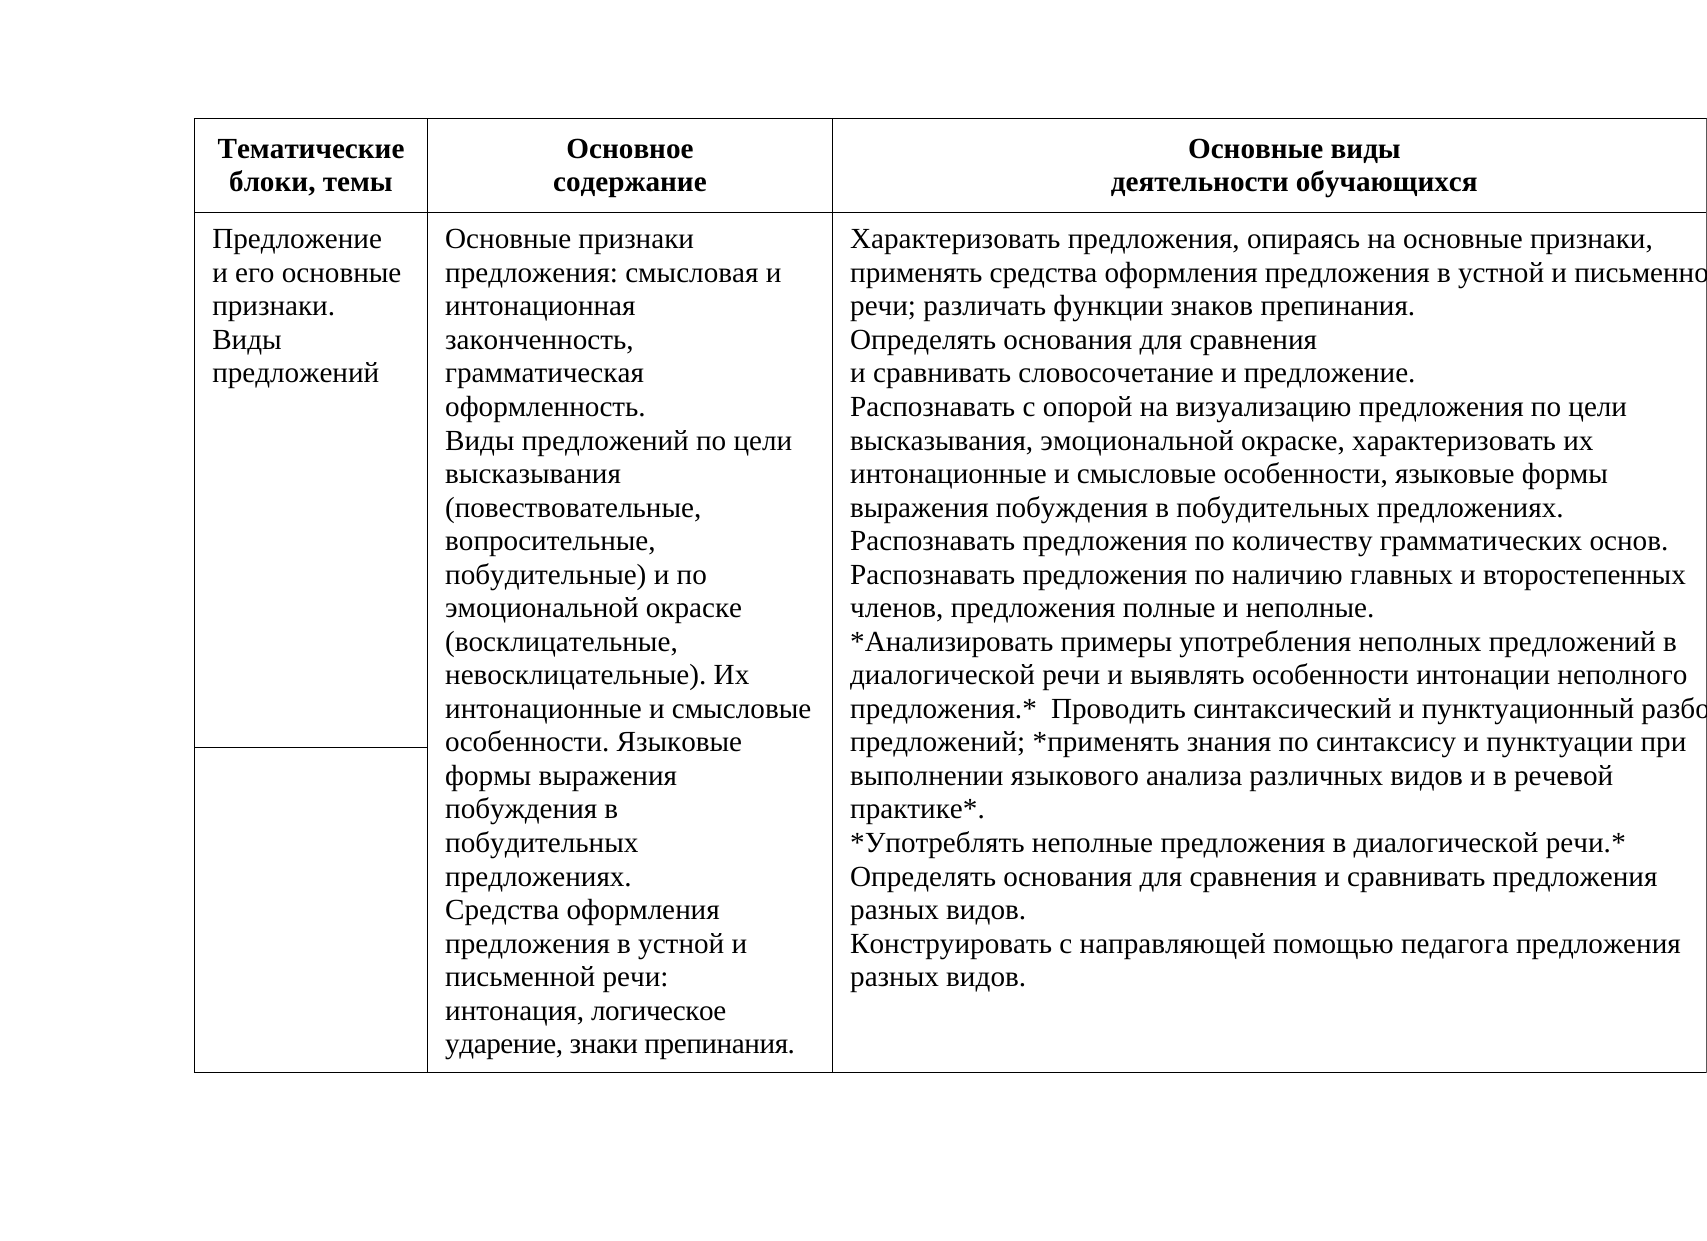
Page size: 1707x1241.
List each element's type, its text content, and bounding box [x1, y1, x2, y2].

table_header Основные виды деятельности обучающихся [833, 119, 1706, 212]
table_cell Предложение и его основные признаки. Виды предложений [195, 213, 427, 747]
table_header Основное содержание [428, 119, 832, 212]
table_cell Характеризовать предложения, опираясь на основные признаки, применять средства оформления предложения в устной и письменной речи; различать функции знаков препинания. Определять основания для сравнения и сравнивать словосочетание и предложение. Распознавать с опорой на визуализацию предложения по цели высказывания, эмоциональной окраске, характеризовать их интонационные и смысловые особенности, языковые формы выражения побуждения в побудительных предложениях. Распознавать предложения по количеству грамматических основ. Распознавать предложения по наличию главных и второстепенных членов, предложения полные и неполные. *Анализировать примеры употребления неполных предложений в диалогической речи и выявлять особенности интонации неполного предложения.* Проводить синтаксический и пунктуационный разбор предложений; *применять знания по синтаксису и пунктуации при выполнении языкового анализа различных видов и в речевой практике*. *Употреблять неполные предложения в диалогической речи.* Определять основания для сравнения и сравнивать предложения разных видов. Конструировать с направляющей помощью педагога предложения разных видов. [833, 213, 1706, 1072]
table_header Тематические блоки, темы [195, 119, 427, 212]
table_cell Основные признаки предложения: смысловая и интонационная законченность, грамматическая оформленность. Виды предложений по цели высказывания (повествовательные, вопросительные, побудительные) и по эмоциональной окраске (восклицательные, невосклицательные). Их интонационные и смысловые особенности. Языковые формы выражения побуждения в побудительных предложениях. Средства оформления предложения в устной и письменной речи: интонация, логическое ударение, знаки препинания. Виды предложений по количеству грамматических основ (простые, сложные). Нормы постановки знаков препинания в простом и сложном предложениях с союзом и. Виды простых предложений по наличию главных членов (двусоставные, односоставные). Виды предложений по наличию второстепенных членов (распространённые, нераспространённые). Предложения полные и неполные. *Неполные предложения в диалогической речи, интонация неполного предложения. Грамматические, интонационные и пунктуационные особенности предложений со словами да, нет. Нормы построения простого предложения, использования инверсии.* [428, 213, 832, 1072]
table_cell [195, 748, 427, 1072]
